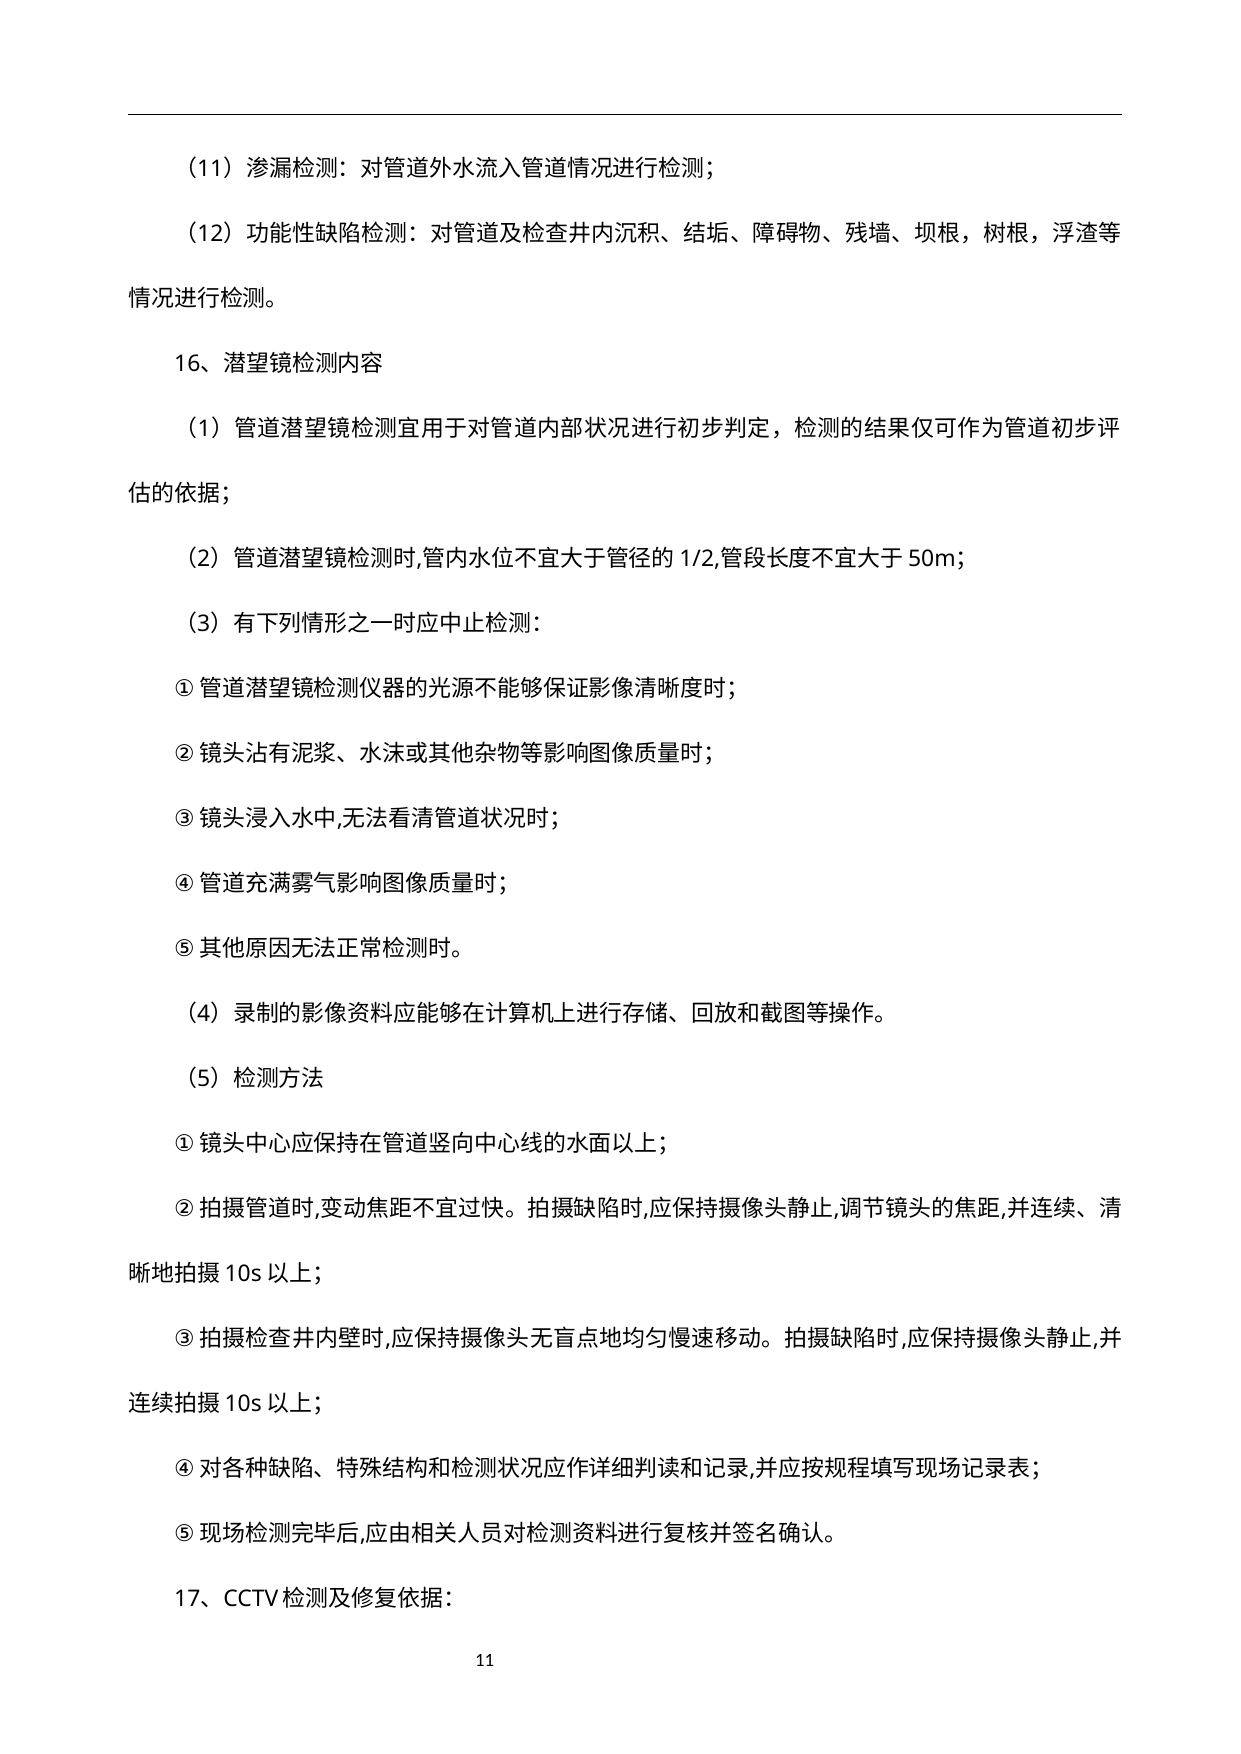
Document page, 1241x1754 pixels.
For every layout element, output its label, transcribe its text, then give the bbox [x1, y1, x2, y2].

text 16、潜望镜检测内容 [128, 313, 1122, 378]
text （5）检测方法 [128, 1028, 1122, 1093]
text （1）管道潜望镜检测宜用于对管道内部状况进行初步判定，检测的结果仅可作为管道初步评估的依据； [128, 378, 1122, 508]
text ⑤其他原因无法正常检测时。 [128, 898, 1122, 963]
text ⑤现场检测完毕后,应由相关人员对检测资料进行复核并签名确认。 [128, 1483, 1122, 1548]
text ②镜头沾有泥浆、水沫或其他杂物等影响图像质量时； [128, 703, 1122, 768]
text ②拍摄管道时,变动焦距不宜过快。拍摄缺陷时,应保持摄像头静止,调节镜头的焦距,并连续、清晰地拍摄10s以上； [128, 1158, 1122, 1288]
text ③镜头浸入水中,无法看清管道状况时； [128, 768, 1122, 833]
text （4）录制的影像资料应能够在计算机上进行存储、回放和截图等操作。 [128, 963, 1122, 1028]
text （3）有下列情形之一时应中止检测： [128, 573, 1122, 638]
text ④对各种缺陷、特殊结构和检测状况应作详细判读和记录,并应按规程填写现场记录表； [128, 1418, 1122, 1483]
text ①镜头中心应保持在管道竖向中心线的水面以上； [128, 1093, 1122, 1158]
text ③拍摄检查井内壁时,应保持摄像头无盲点地均匀慢速移动。拍摄缺陷时,应保持摄像头静止,并连续拍摄10s以上； [128, 1288, 1122, 1418]
text （12）功能性缺陷检测：对管道及检查井内沉积、结垢、障碍物、残墙、坝根，树根，浮渣等情况进行检测。 [128, 183, 1122, 313]
text ④管道充满雾气影响图像质量时； [128, 833, 1122, 898]
text （2）管道潜望镜检测时,管内水位不宜大于管径的1/2,管段长度不宜大于50m； [128, 508, 1122, 573]
text ①管道潜望镜检测仪器的光源不能够保证影像清晰度时； [128, 638, 1122, 703]
text （11）渗漏检测：对管道外水流入管道情况进行检测； [128, 118, 1122, 183]
text 17、CCTV检测及修复依据： [128, 1548, 1122, 1613]
